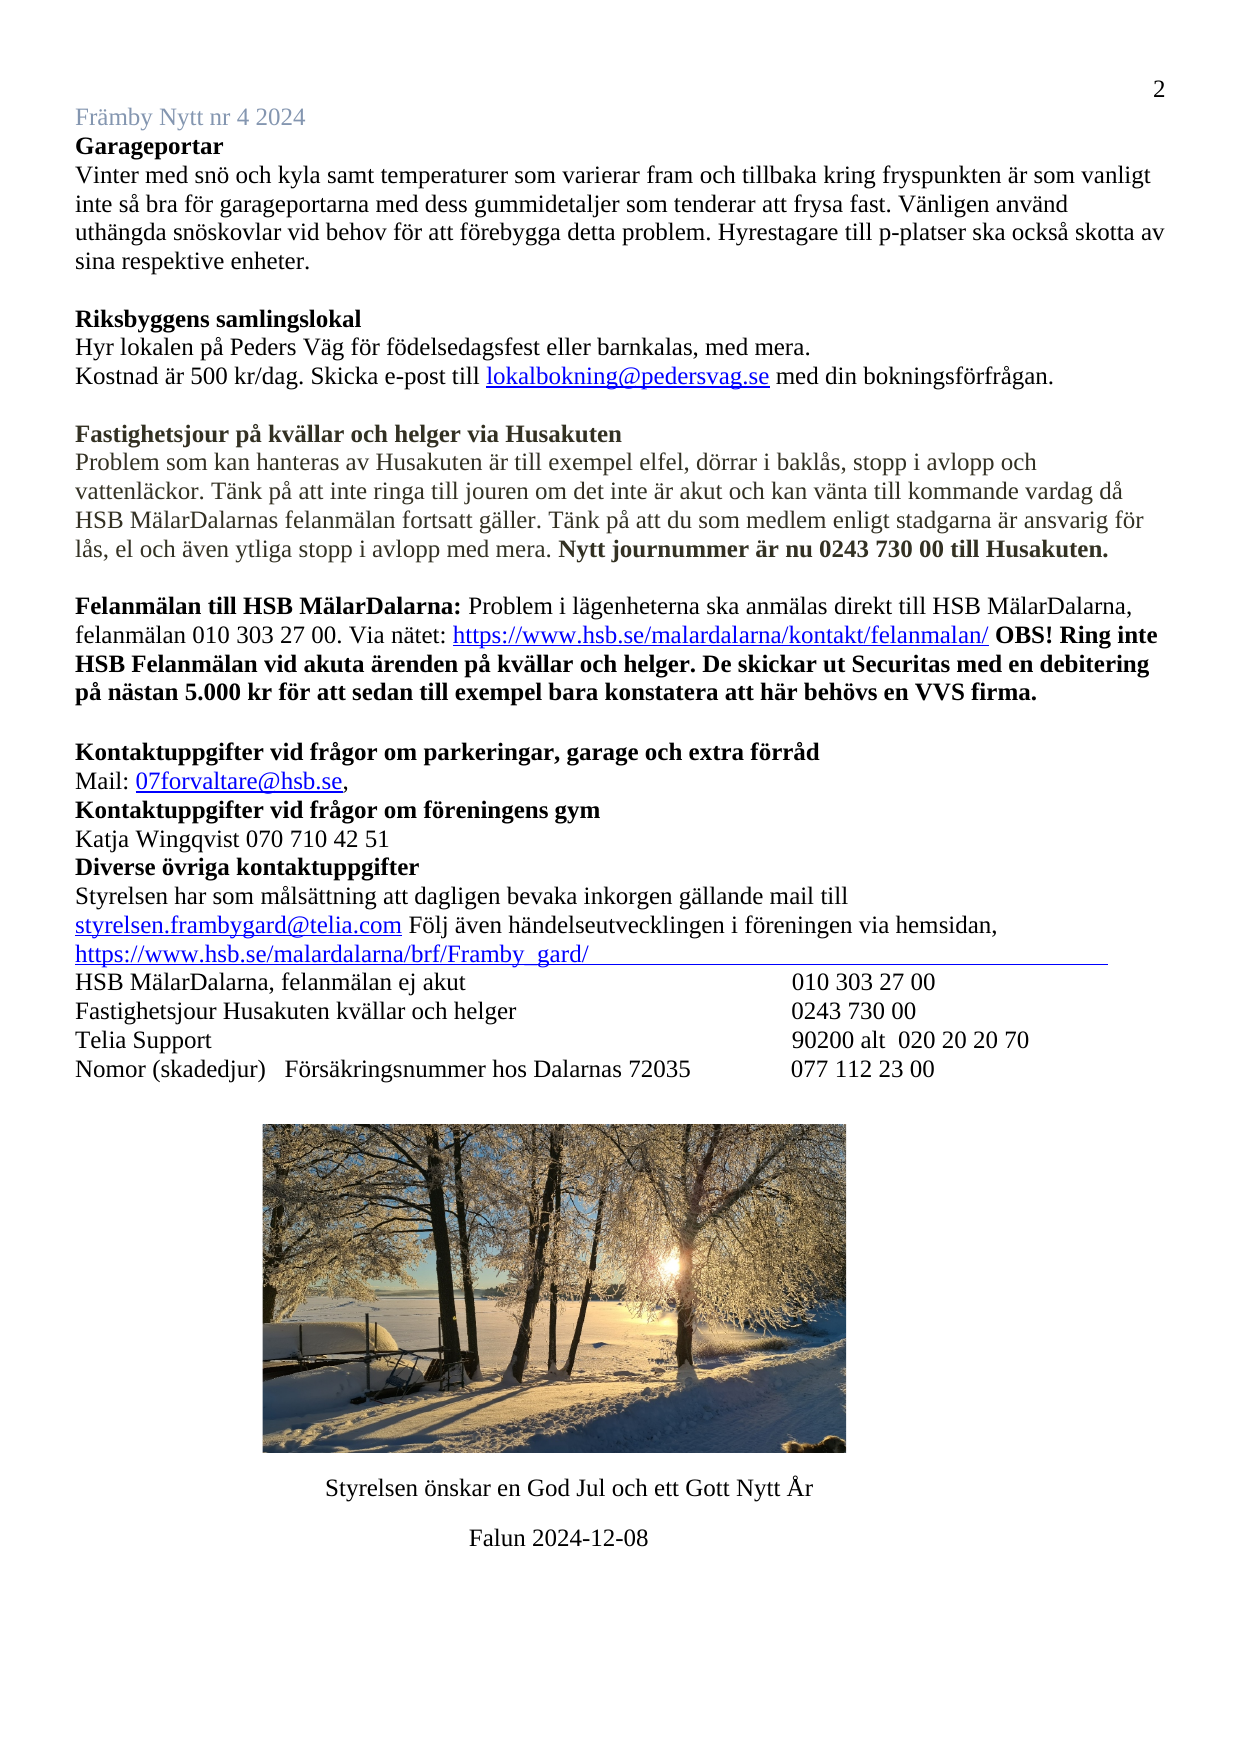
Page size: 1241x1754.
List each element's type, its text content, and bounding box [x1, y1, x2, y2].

text Fastighetsjour på kvällar och helger via Husakuten Problem som kan hanteras av Husakuten är till exempel elfel, dörrar i baklås, stopp i avlopp och vattenläckor. Tänk på att inte ringa till jouren om det inte är akut och kan vänta till kommande vardag då HSB MälarDalarnas felanmälan fortsatt gäller. Tänk på att du som medlem enligt stadgarna är ansvarig för lås, el och även ytliga stopp i avlopp med mera. Nytt journummer är nu 0243 730 00 till Husakuten. [75, 419, 1165, 562]
text Falun 2024-12-08 [75, 1523, 1165, 1552]
picture [262, 1124, 847, 1453]
text Garageportar [75, 131, 1165, 160]
text Riksbyggens samlingslokal [75, 304, 1165, 332]
text Kontaktuppgifter vid frågor om parkeringar, garage och extra förråd Mail: 07forvaltare@hsb.se, Kontaktuppgifter vid frågor om föreningens gym Katja Wingqvist 070 710 42 51 Diverse övriga kontaktuppgifter Styrelsen har som målsättning att dagligen bevaka inkorgen gällande mail till styrelsen.frambygard@telia.com Följ även händelseutvecklingen i föreningen via hemsidan, https://www.hsb.se/malardalarna/brf/Framby_gard/ HSB MälarDalarna, felanmälan ej akut 010 303 27 00 Fastighetsjour Husakuten kvällar och helger 0243 730 00 Telia Support 90200 alt 020 20 20 70 Nomor (skadedjur) Försäkringsnummer hos Dalarnas 72035 077 112 23 00 [75, 737, 1165, 1082]
text Kostnad är 500 kr/dag. Skicka e-post till lokalbokning@pedersvag.se med din bokningsförfrågan. [75, 361, 1165, 390]
text Felanmälan till HSB MälarDalarna: Problem i lägenheterna ska anmälas direkt till HSB MälarDalarna, felanmälan 010 303 27 00. Via nätet: https://www.hsb.se/malardalarna/kontakt/felanmalan/ OBS! Ring inte HSB Felanmälan vid akuta ärenden på kvällar och helger. De skickar ut Securitas med en debitering på nästan 5.000 kr för att sedan till exempel bara konstatera att här behövs en VVS firma. [75, 562, 1165, 706]
text Hyr lokalen på Peders Väg för födelsedagsfest eller barnkalas, med mera. [75, 332, 1165, 361]
text Vinter med snö och kyla samt temperaturer som varierar fram och tillbaka kring fryspunkten är som vanligt inte så bra för garageportarna med dess gummidetaljer som tenderar att frysa fast. Vänligen använd uthängda snöskovlar vid behov för att förebygga detta problem. Hyrestagare till p-platser ska också skotta av sina respektive enheter. [75, 160, 1165, 275]
text Styrelsen önskar en God Jul och ett Gott Nytt År [75, 1473, 1165, 1502]
